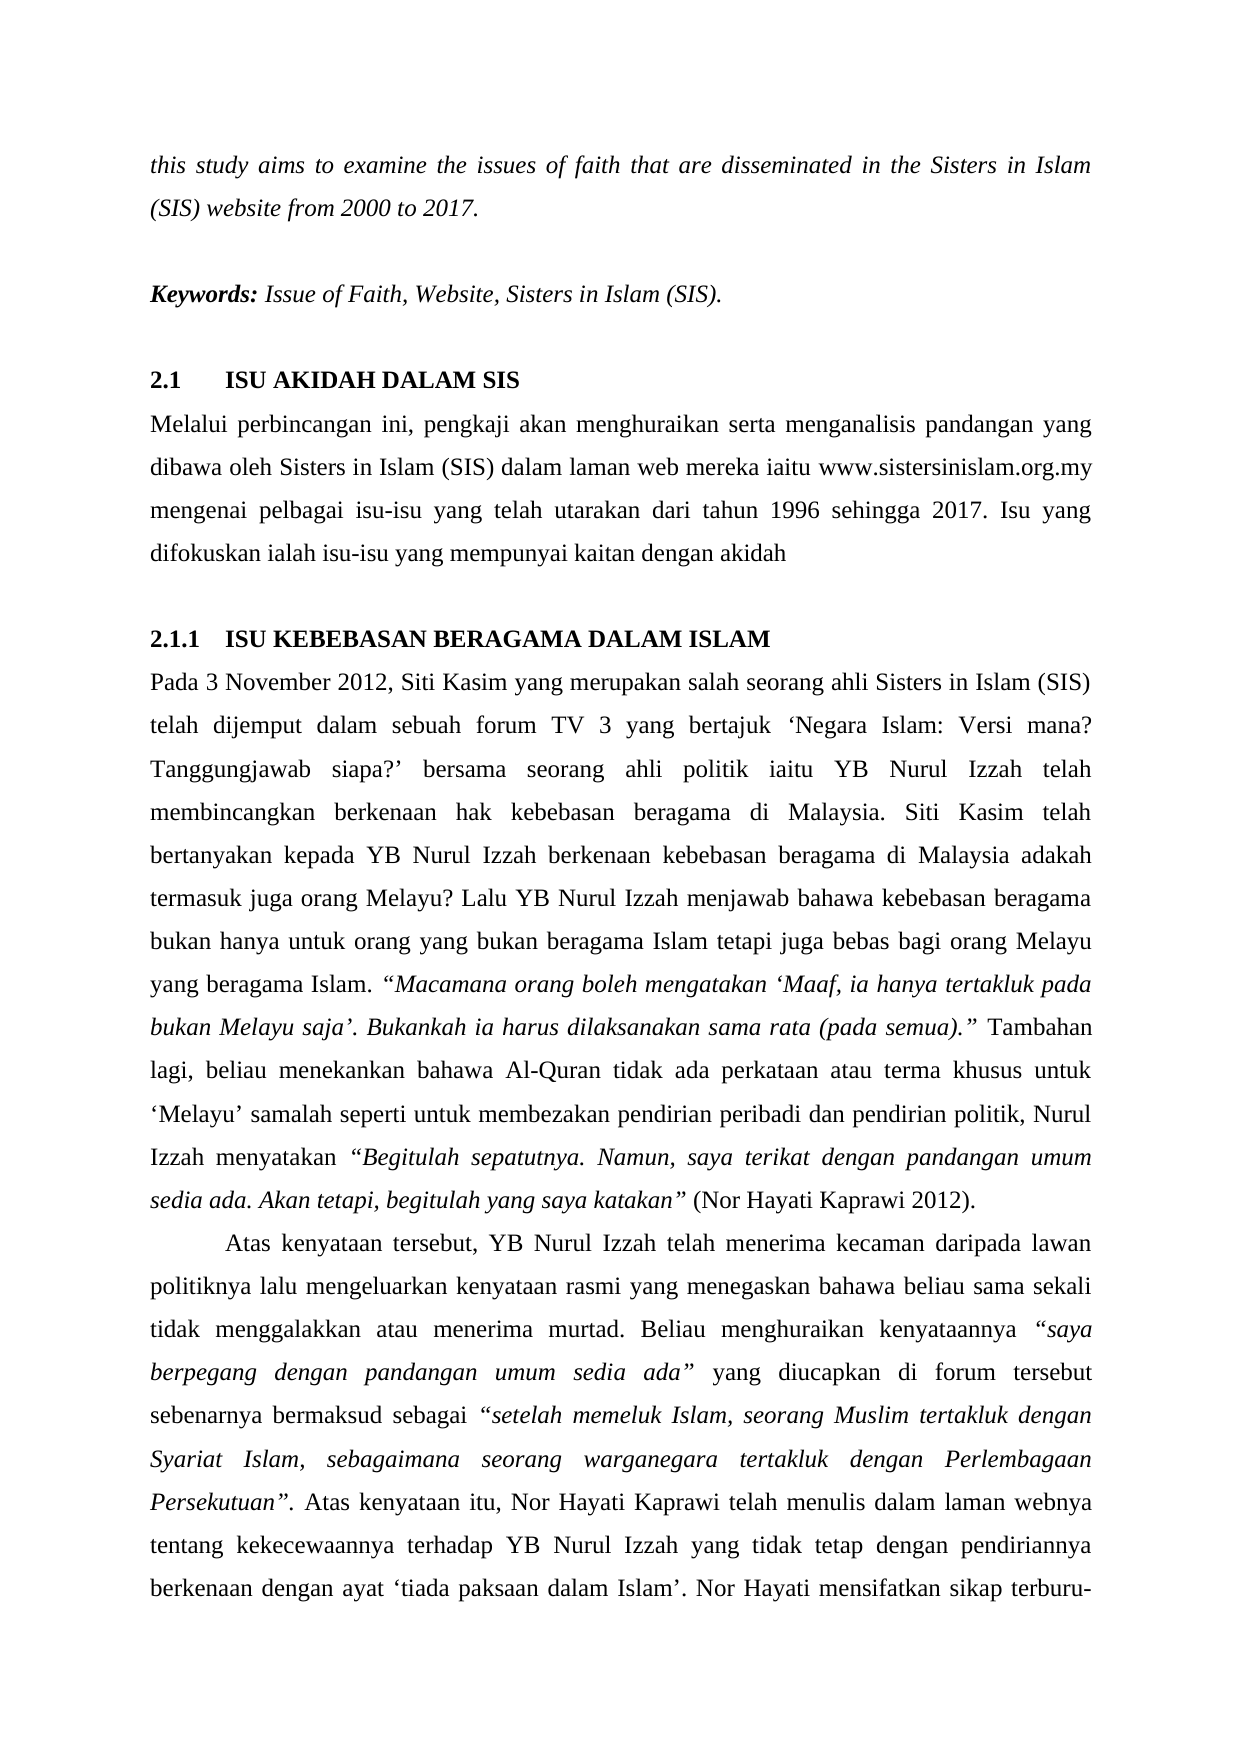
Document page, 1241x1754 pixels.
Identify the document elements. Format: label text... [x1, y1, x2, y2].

text 2.1.1 ISU KEBEBASAN BERAGAMA DALAM ISLAM [150, 624, 1092, 653]
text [150, 1228, 1092, 1602]
text 2.1 ISU AKIDAH DALAM SIS [150, 366, 1092, 394]
text Keywords: Issue of Faith, Website, Sisters in Islam (SIS). [150, 279, 1092, 308]
text Pada 3 November 2012, Siti Kasim yang merupakan salah seorang ahli Sisters in Islam (SIS) telah dijemput dalam sebuah forum TV 3 yang bertajuk ‘Negara Islam: Versi mana? Tanggungjawab siapa?’ bersama seorang ahli politik iaitu YB Nurul Izzah telah membincangkan berkenaan hak kebebasan beragama di Malaysia. Siti Kasim telah bertanyakan kepada YB Nurul Izzah berkenaan kebebasan beragama di Malaysia adakah termasuk juga orang Melayu? Lalu YB Nurul Izzah menjawab bahawa kebebasan beragama bukan hanya untuk orang yang bukan beragama Islam tetapi juga bebas bagi orang Melayu yang beragama Islam. “Macamana orang boleh mengatakan ‘Maaf, ia hanya tertakluk pada bukan Melayu saja’. Bukankah ia harus dilaksanakan sama rata (pada semua).” Tambahan lagi, beliau menekankan bahawa Al-Quran tidak ada perkataan atau terma khusus untuk ‘Melayu’ samalah seperti untuk membezakan pendirian peribadi dan pendirian politik, Nurul Izzah menyatakan “Begitulah sepatutnya. Namun, saya terikat dengan pandangan umum sedia ada. Akan tetapi, begitulah yang saya katakan” (Nor Hayati Kaprawi 2012). [150, 667, 1092, 1214]
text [150, 150, 1092, 222]
text Melalui perbincangan ini, pengkaji akan menghuraikan serta menganalisis pandangan yang dibawa oleh Sisters in Islam (SIS) dalam laman web mereka iaitu www.sistersinislam.org.my mengenai pelbagai isu-isu yang telah utarakan dari tahun 1996 sehingga 2017. Isu yang difokuskan ialah isu-isu yang mempunyai kaitan dengan akidah [150, 409, 1092, 567]
